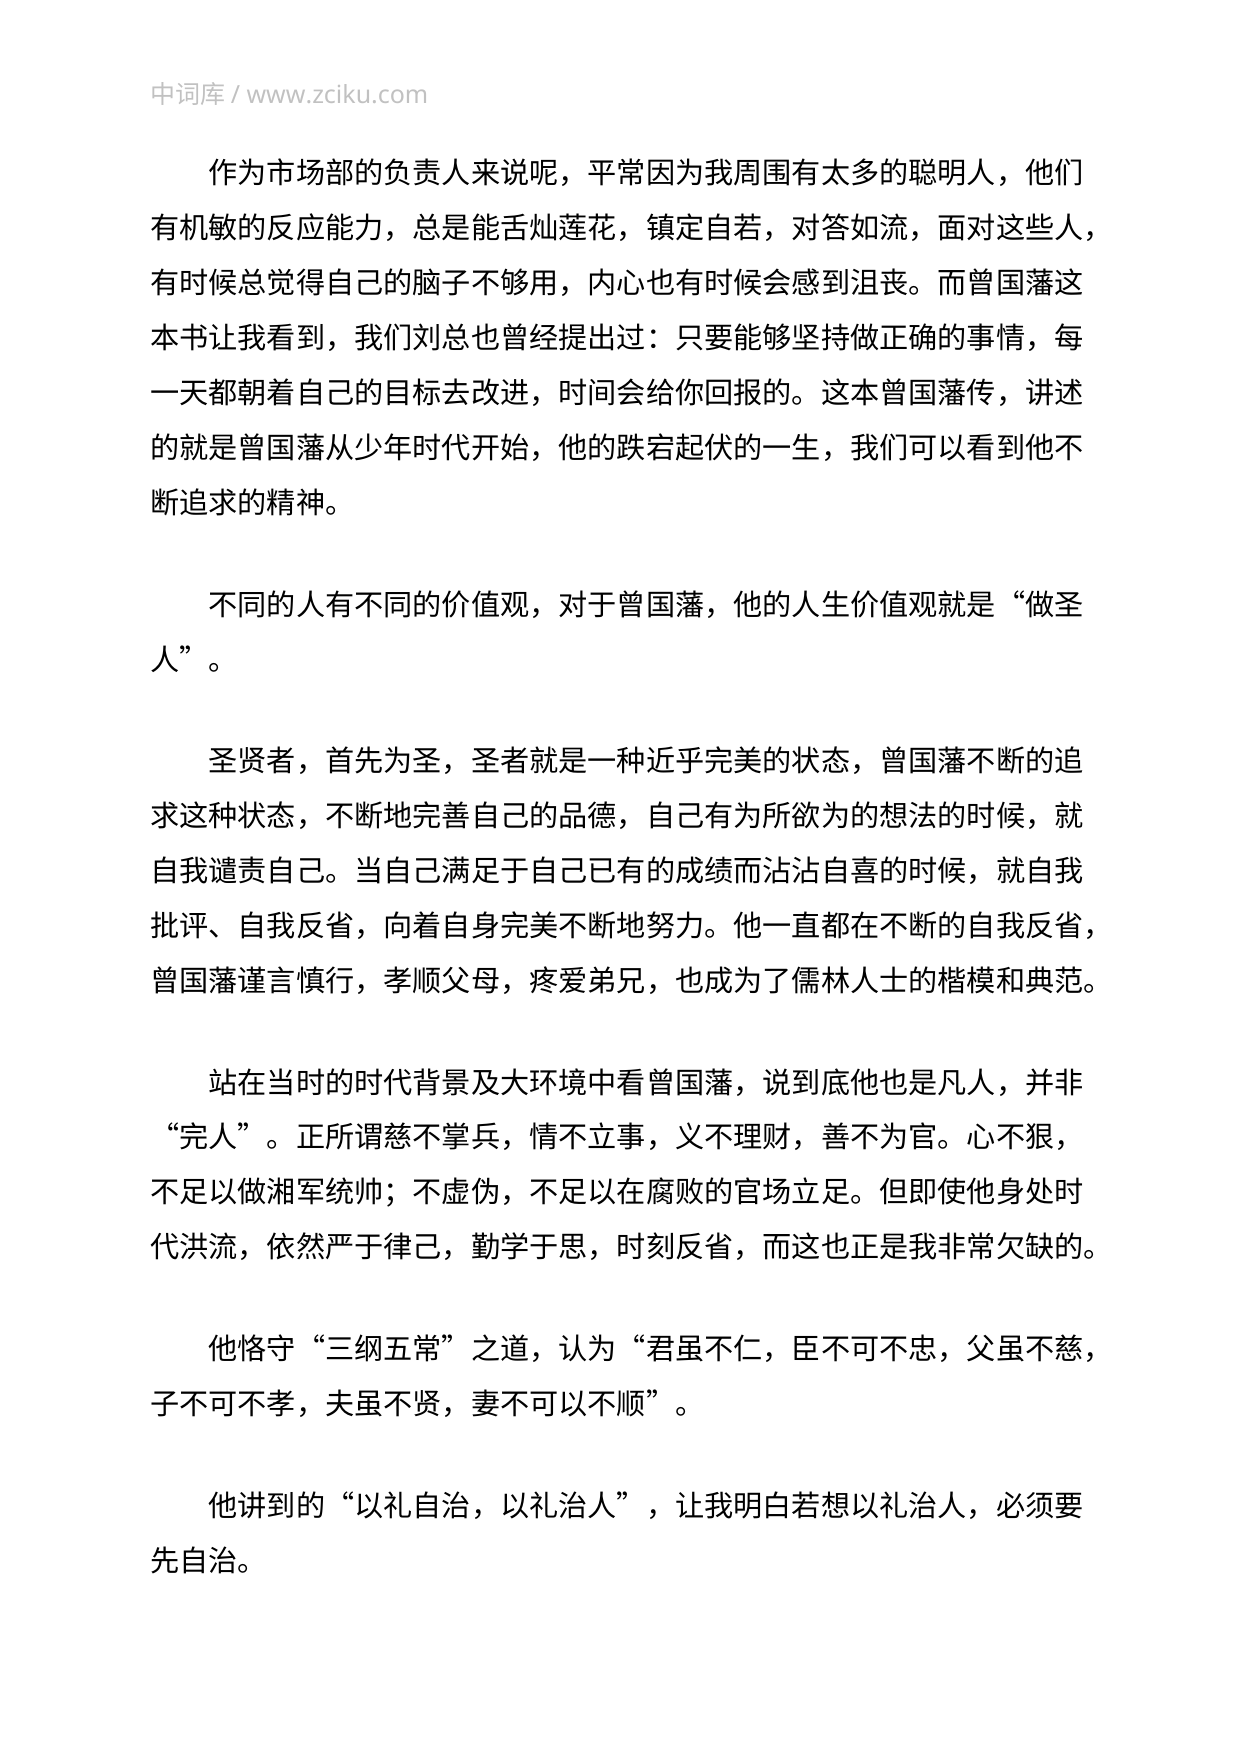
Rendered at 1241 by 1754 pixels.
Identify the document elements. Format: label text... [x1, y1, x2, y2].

text 不同的人有不同的价值观，对于曾国藩，他的人生价值观就是“做圣人”。 [150, 581, 1090, 678]
text 他讲到的“以礼自治，以礼治人”，让我明白若想以礼治人，必须要先自治。 [150, 1482, 1090, 1579]
text 站在当时的时代背景及大环境中看曾国藩，说到底他也是凡人，并非“完人”。正所谓慈不掌兵，情不立事，义不理财，善不为官。心不狠，不足以做湘军统帅；不虚伪，不足以在腐败的官场立足。但即使他身处时代洪流，依然严于律己，勤学于思，时刻反省，而这也正是我非常欠缺的。 [150, 1059, 1090, 1266]
text 他恪守“三纲五常”之道，认为“君虽不仁，臣不可不忠，父虽不慈，子不可不孝，夫虽不贤，妻不可以不顺”。 [150, 1326, 1090, 1423]
text 作为市场部的负责人来说呢，平常因为我周围有太多的聪明人，他们有机敏的反应能力，总是能舌灿莲花，镇定自若，对答如流，面对这些人，有时候总觉得自己的脑子不够用，内心也有时候会感到沮丧。而曾国藩这本书让我看到，我们刘总也曾经提出过：只要能够坚持做正确的事情，每一天都朝着自己的目标去改进，时间会给你回报的。这本曾国藩传，讲述的就是曾国藩从少年时代开始，他的跌宕起伏的一生，我们可以看到他不断追求的精神。 [150, 150, 1090, 522]
text 圣贤者，首先为圣，圣者就是一种近乎完美的状态，曾国藩不断的追求这种状态，不断地完善自己的品德，自己有为所欲为的想法的时候，就自我谴责自己。当自己满足于自己已有的成绩而沾沾自喜的时候，就自我批评、自我反省，向着自身完美不断地努力。他一直都在不断的自我反省，曾国藩谨言慎行，孝顺父母，疼爱弟兄，也成为了儒林人士的楷模和典范。 [150, 738, 1090, 1000]
